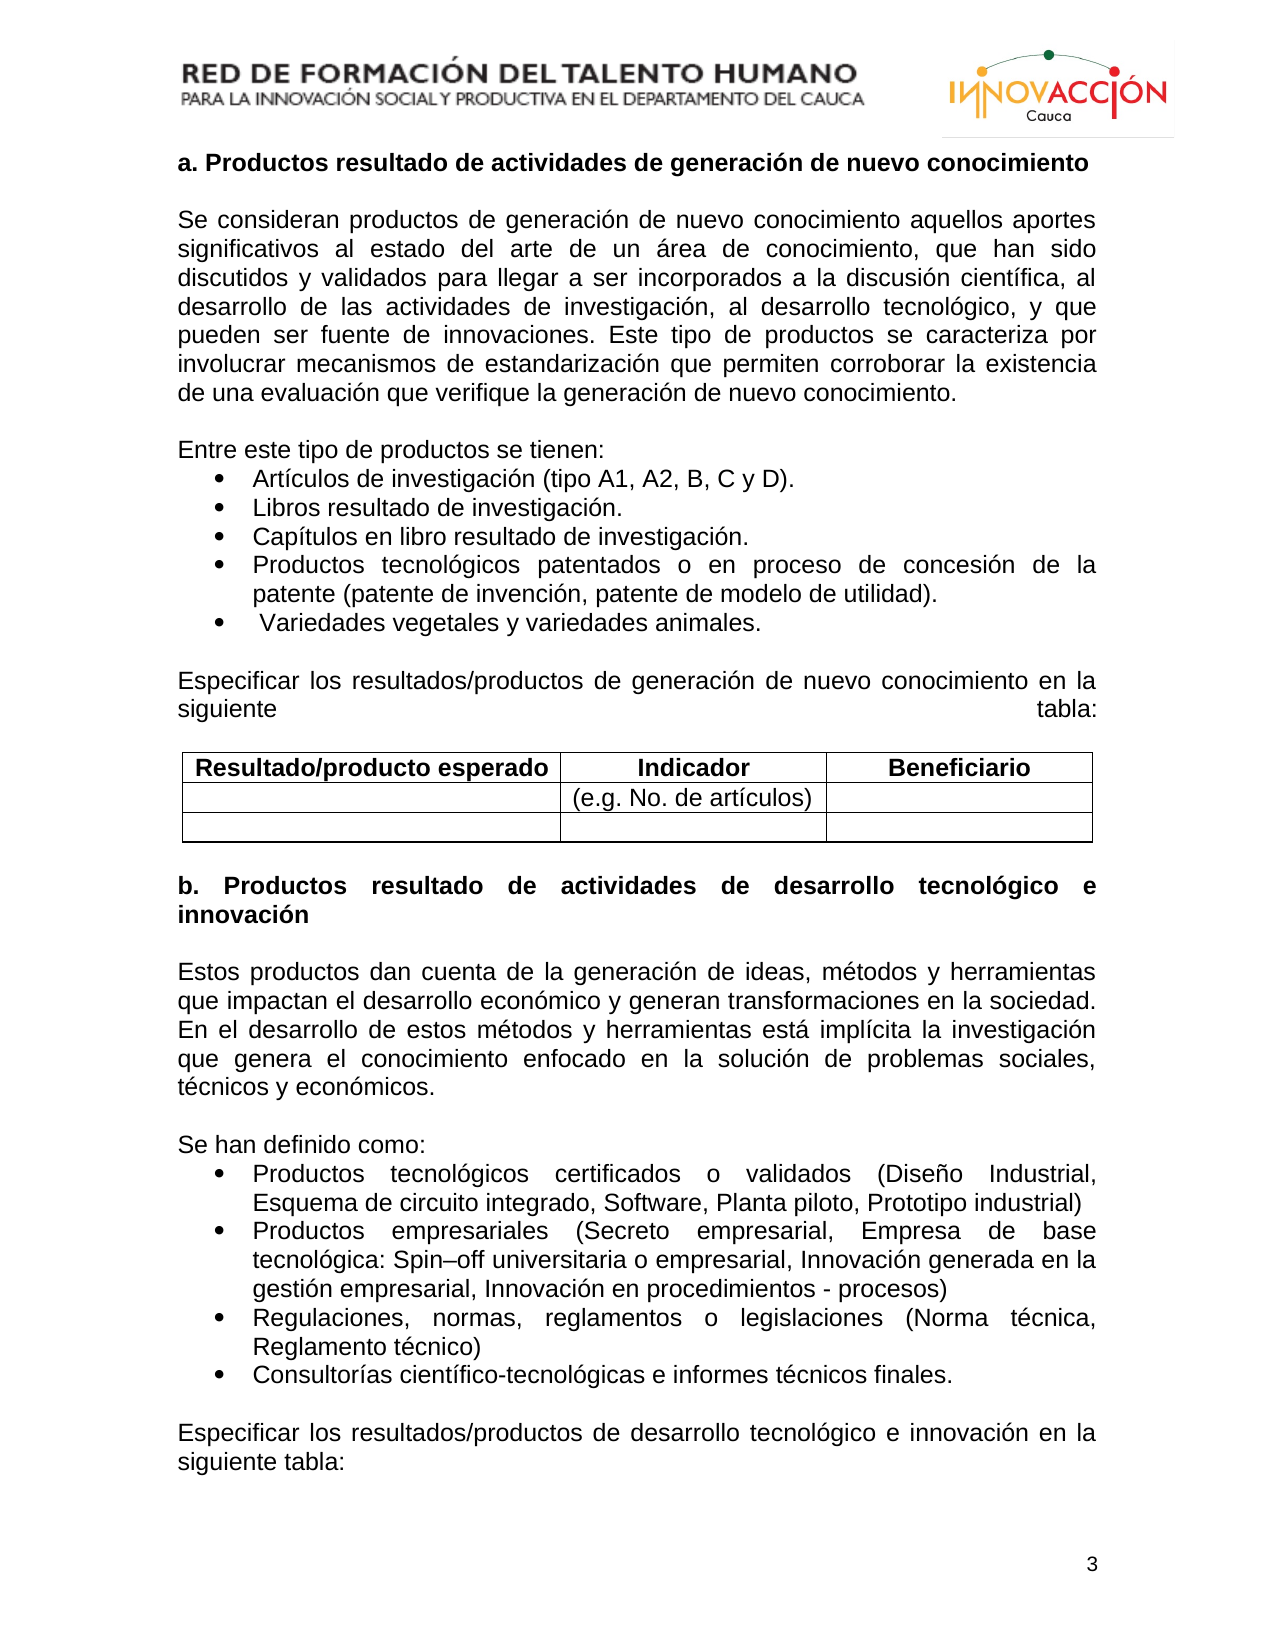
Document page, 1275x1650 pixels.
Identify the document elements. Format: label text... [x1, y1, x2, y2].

table_cell [827, 813, 1092, 841]
table_cell [183, 813, 560, 841]
text a. Productos resultado de actividades de generación de nuevo conocimiento [177, 148, 1098, 176]
text Estos productos dan cuenta de la generación de ideas, métodos y herramientas que impactan el desarrollo económico y generan transformaciones en la sociedad. En el desarrollo de estos métodos y herramientas está implícita la investigación que genera el conocimiento enfocado en la solución de problemas sociales, técnicos y económicos. [177, 957, 1098, 1101]
picture [146, 39, 880, 137]
table_cell (e.g. No. de artículos) [561, 783, 826, 812]
list Productos tecnológicos patentados o en proceso de concesión de la patente (patente de invención, patente de modelo de utilidad). [215, 551, 1098, 608]
text b. Productos resultado de actividades de desarrollo tecnológico e innovación [177, 871, 1098, 929]
list Productos tecnológicos certificados o validados (Diseño Industrial, Esquema de circuito integrado, Software, Planta piloto, Prototipo industrial) [215, 1159, 1098, 1216]
list Regulaciones, normas, reglamentos o legislaciones (Norma técnica, Reglamento técnico) [215, 1303, 1098, 1360]
table_cell [561, 813, 826, 841]
table_header Indicador [561, 753, 826, 782]
list Consultorías científico-tecnológicas e informes técnicos finales. [215, 1360, 1098, 1389]
text Especificar los resultados/productos de generación de nuevo conocimiento en la siguiente tabla: [177, 666, 1098, 752]
text Se consideran productos de generación de nuevo conocimiento aquellos aportes significativos al estado del arte de un área de conocimiento, que han sido discutidos y validados para llegar a ser incorporados a la discusión científica, al desarrollo de las actividades de investigación, al desarrollo tecnológico, y que pueden ser fuente de innovaciones. Este tipo de productos se caracteriza por involucrar mecanismos de estandarización que permiten corroborar la existencia de una evaluación que verifique la generación de nuevo conocimiento. [177, 205, 1098, 406]
list Variedades vegetales y variedades animales. [215, 608, 1098, 637]
list Productos empresariales (Secreto empresarial, Empresa de base tecnológica: Spin–off universitaria o empresarial, Innovación generada en la gestión empresarial, Innovación en procedimientos - procesos) [215, 1216, 1098, 1303]
text Entre este tipo de productos se tienen: [177, 435, 1098, 464]
list Libros resultado de investigación. [215, 493, 1098, 522]
text Se han definido como: [177, 1130, 1098, 1159]
picture [942, 39, 1175, 138]
list Capítulos en libro resultado de investigación. [215, 522, 1098, 551]
table_cell [827, 783, 1092, 812]
table_header Resultado/producto esperado [183, 753, 560, 782]
list Artículos de investigación (tipo A1, A2, B, C y D). [215, 464, 1098, 493]
text Especificar los resultados/productos de desarrollo tecnológico e innovación en la siguiente tabla: [177, 1418, 1098, 1475]
table_header Beneficiario [827, 753, 1092, 782]
table_cell [183, 783, 560, 812]
